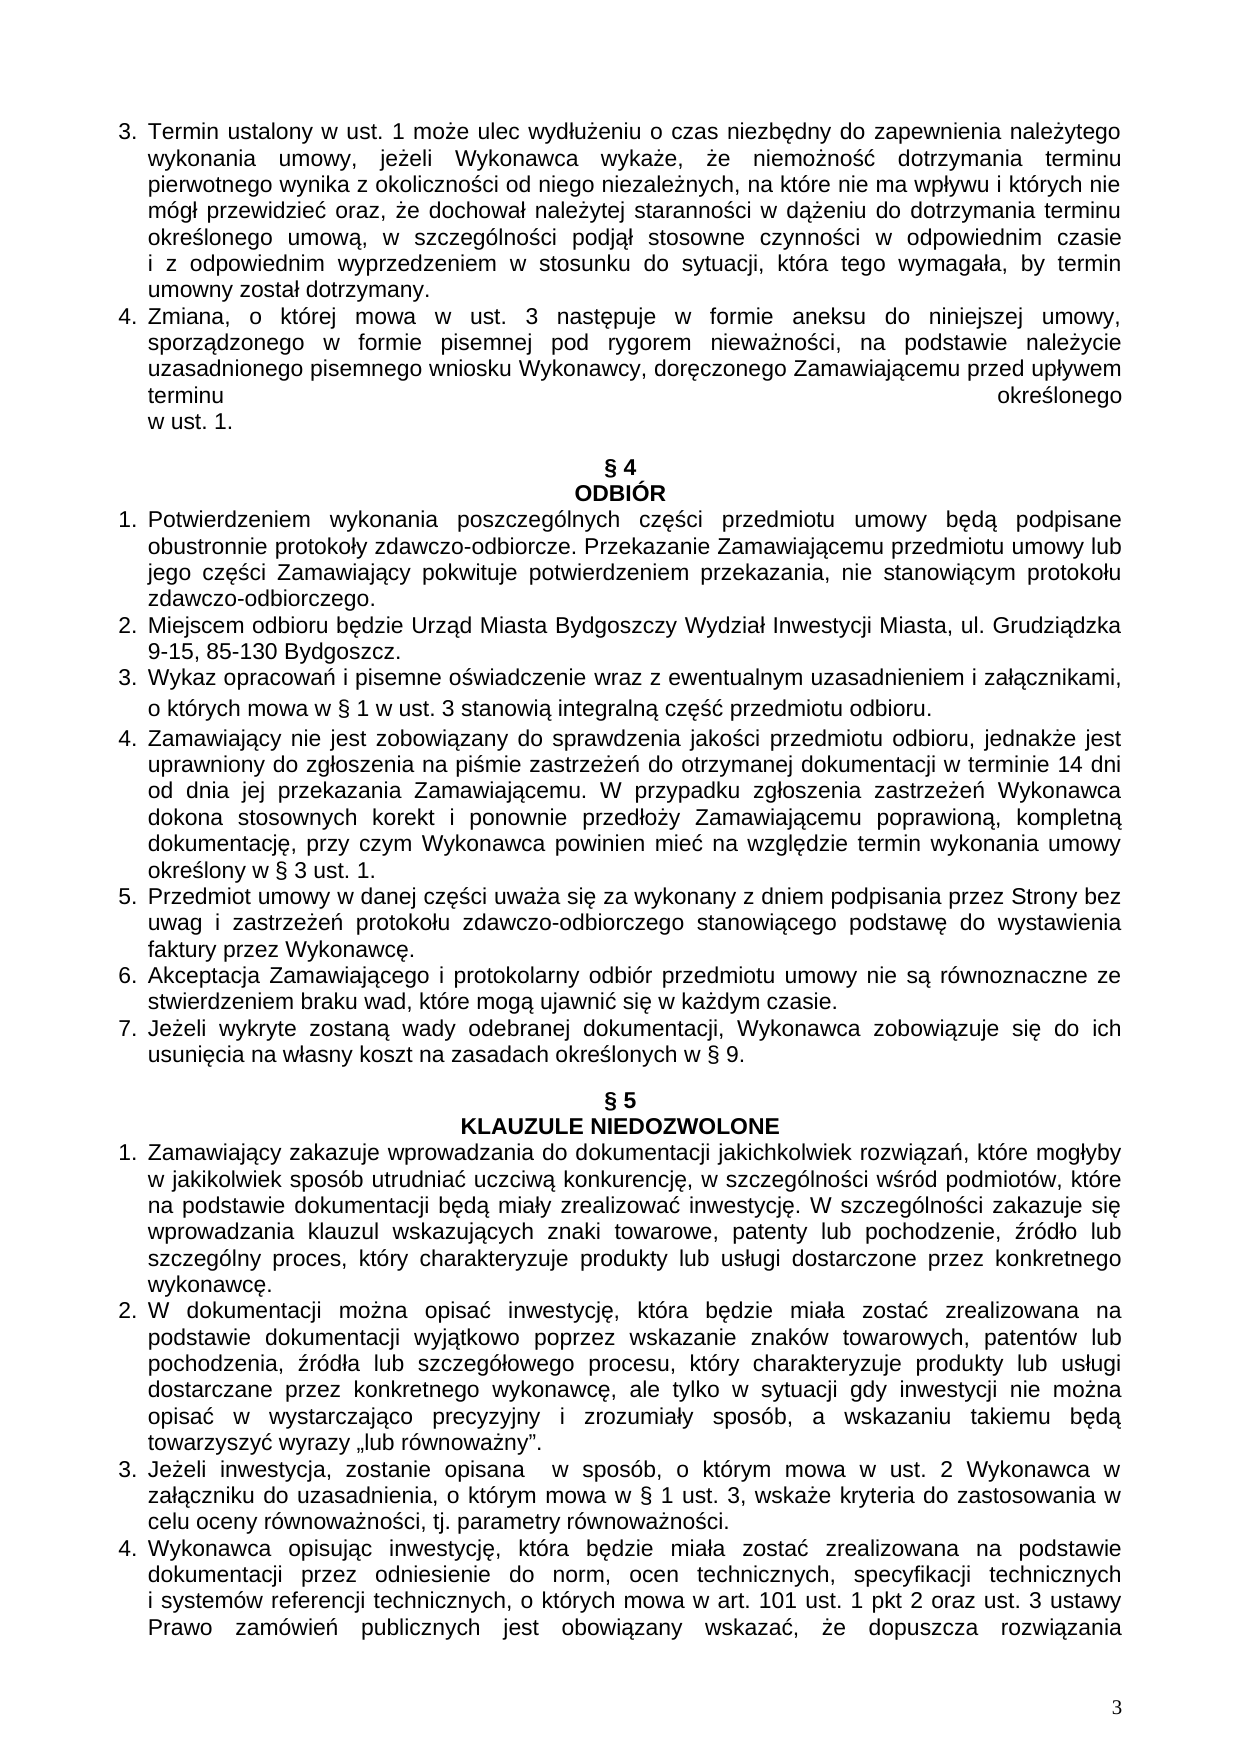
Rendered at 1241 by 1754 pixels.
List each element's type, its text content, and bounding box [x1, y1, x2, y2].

list Zmiana, o której mowa w ust. 3 następuje w formie aneksu do niniejszej umowy, sporządzonego w formie pisemnej pod rygorem nieważności, na podstawie należycie uzasadnionego pisemnego wniosku Wykonawcy, doręczonego Zamawiającemu przed upływem terminu określonego w ust. 1. [118, 303, 1122, 434]
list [118, 1534, 1122, 1640]
list Akceptacja Zamawiającego i protokolarny odbiór przedmiotu umowy nie są równoznaczne ze stwierdzeniem braku wad, które mogą ujawnić się w każdym czasie. [118, 962, 1122, 1015]
text KLAUZULE NIEDOZWOLONE [118, 1113, 1122, 1139]
list Zamawiający zakazuje wprowadzania do dokumentacji jakichkolwiek rozwiązań, które mogłyby w jakikolwiek sposób utrudniać uczciwą konkurencję, w szczególności wśród podmiotów, które na podstawie dokumentacji będą miały zrealizować inwestycję. W szczególności zakazuje się wprowadzania klauzul wskazujących znaki towarowe, patenty lub pochodzenie, źródło lub szczególny proces, który charakteryzuje produkty lub usługi dostarczone przez konkretnego wykonawcę. [118, 1139, 1122, 1297]
list Potwierdzeniem wykonania poszczególnych części przedmiotu umowy będą podpisane obustronnie protokoły zdawczo-odbiorcze. Przekazanie Zamawiającemu przedmiotu umowy lub jego części Zamawiający pokwituje potwierdzeniem przekazania, nie stanowiącym protokołu zdawczo-odbiorczego. [118, 506, 1122, 612]
list Miejscem odbioru będzie Urząd Miasta Bydgoszczy Wydział Inwestycji Miasta, ul. Grudziądzka 9-15, 85-130 Bydgoszcz. [118, 612, 1122, 664]
text § 4 [118, 453, 1122, 480]
text ODBIÓR [118, 480, 1122, 506]
list Wykaz opracowań i pisemne oświadczenie wraz z ewentualnym uzasadnieniem i załącznikami, o których mowa w § 1 w ust. 3 stanowią integralną część przedmiotu odbioru. [118, 664, 1122, 721]
list Jeżeli wykryte zostaną wady odebranej dokumentacji, Wykonawca zobowiązuje się do ich usunięcia na własny koszt na zasadach określonych w § 9. [118, 1015, 1122, 1067]
text § 5 [118, 1087, 1122, 1113]
list Przedmiot umowy w danej części uważa się za wykonany z dniem podpisania przez Strony bez uwag i zastrzeżeń protokołu zdawczo-odbiorczego stanowiącego podstawę do wystawienia faktury przez Wykonawcę. [118, 883, 1122, 962]
list Zamawiający nie jest zobowiązany do sprawdzenia jakości przedmiotu odbioru, jednakże jest uprawniony do zgłoszenia na piśmie zastrzeżeń do otrzymanej dokumentacji w terminie 14 dni od dnia jej przekazania Zamawiającemu. W przypadku zgłoszenia zastrzeżeń Wykonawca dokona stosownych korekt i ponownie przedłoży Zamawiającemu poprawioną, kompletną dokumentację, przy czym Wykonawca powinien mieć na względzie termin wykonania umowy określony w § 3 ust. 1. [118, 725, 1122, 883]
list W dokumentacji można opisać inwestycję, która będzie miała zostać zrealizowana na podstawie dokumentacji wyjątkowo poprzez wskazanie znaków towarowych, patentów lub pochodzenia, źródła lub szczegółowego procesu, który charakteryzuje produkty lub usługi dostarczane przez konkretnego wykonawcę, ale tylko w sytuacji gdy inwestycji nie można opisać w wystarczająco precyzyjny i zrozumiały sposób, a wskazaniu takiemu będą towarzyszyć wyrazy „lub równoważny”. [118, 1297, 1122, 1456]
list Termin ustalony w ust. 1 może ulec wydłużeniu o czas niezbędny do zapewnienia należytego wykonania umowy, jeżeli Wykonawca wykaże, że niemożność dotrzymania terminu pierwotnego wynika z okoliczności od niego niezależnych, na które nie ma wpływu i których nie mógł przewidzieć oraz, że dochował należytej staranności w dążeniu do dotrzymania terminu określonego umową, w szczególności podjął stosowne czynności w odpowiednim czasie i z odpowiednim wyprzedzeniem w stosunku do sytuacji, która tego wymagała, by termin umowny został dotrzymany. [118, 118, 1122, 303]
list Jeżeli inwestycja, zostanie opisana w sposób, o którym mowa w ust. 2 Wykonawca w załączniku do uzasadnienia, o którym mowa w § 1 ust. 3, wskaże kryteria do zastosowania w celu oceny równoważności, tj. parametry równoważności. [118, 1456, 1122, 1534]
